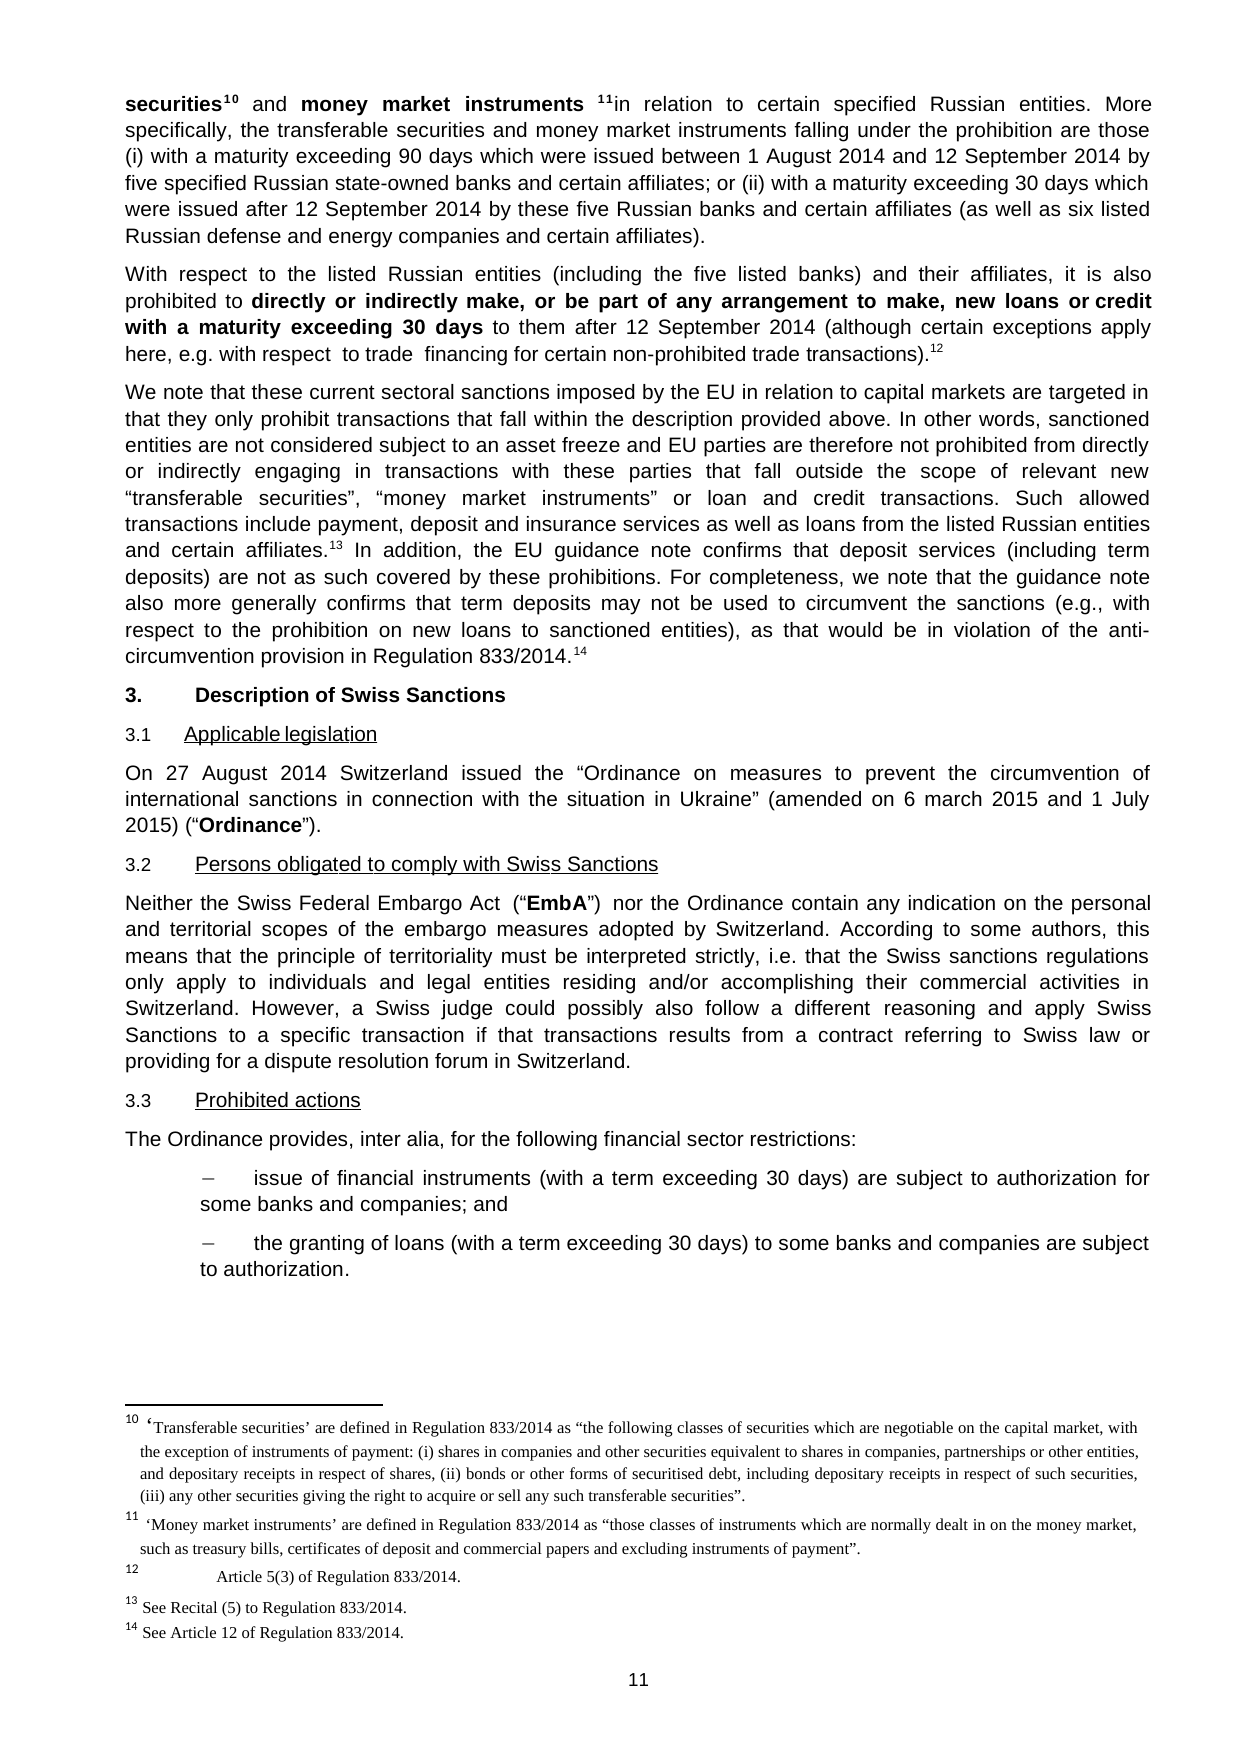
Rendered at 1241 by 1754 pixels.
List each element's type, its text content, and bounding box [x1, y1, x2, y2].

text With respect to the listed Russian entities (including the five listed banks) and their affiliates, it is also prohibited to directly or indirectly make, or be part of any arrangement to make, new loans or credit with a maturity exceeding 30 days to them after 12 September 2014 (although certain exceptions apply here, e.g. with respect to trade financing for certain non-prohibited trade transactions). [125, 262, 1152, 365]
text On 27 August 2014 Switzerland issued the “Ordinance on measures to prevent the circumvention of international sanctions in connection with the situation in Ukraine” (amended on 6 march 2015 and 1 July 2015) (“Ordinance”). [125, 760, 1152, 837]
list Applicable legislation [125, 721, 1152, 745]
text The Ordinance provides, inter alia, for the following financial sector restrictions: [125, 1127, 1152, 1151]
text Neither the Swiss Federal Embargo Act (“EmbA”) nor the Ordinance contain any indication on the personal and territorial scopes of the embargo measures adopted by Switzerland. According to some authors, this means that the principle of territoriality must be interpreted strictly, i.e. that the Swiss sanctions regulations only apply to individuals and legal entities residing and/or accomplishing their commercial activities in Switzerland. However, a Swiss judge could possibly also follow a different reasoning and apply Swiss Sanctions to a specific transaction if that transactions results from a contract referring to Swiss law or providing for a dispute resolution forum in Switzerland. [125, 891, 1152, 1073]
subtitle Description of Swiss Sanctions [125, 683, 1152, 707]
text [125, 92, 1152, 247]
list Prohibited actions [125, 1088, 1152, 1112]
list the granting of loans (with a term exceeding 30 days) to some banks and companies are subject to authorization. [200, 1231, 1152, 1281]
list issue of financial instruments (with a term exceeding 30 days) are subject to authorization for some banks and companies; and [200, 1165, 1152, 1216]
text We note that these current sectoral sanctions imposed by the EU in relation to capital markets are targeted in that they only prohibit transactions that fall within the description provided above. In other words, sanctioned entities are not considered subject to an asset freeze and EU parties are therefore not prohibited from directly or indirectly engaging in transactions with these parties that fall outside the scope of relevant new “transferable securities”, “money market instruments” or loan and credit transactions. Such allowed transactions include payment, deposit and insurance services as well as loans from the listed Russian entities and certain affiliates. In addition, the EU guidance note confirms that deposit services (including term deposits) are not as such covered by these prohibitions. For completeness, we note that the guidance note also more generally confirms that term deposits may not be used to circumvent the sanctions (e.g., with respect to the prohibition on new loans to sanctioned entities), as that would be in violation of the anti-circumvention provision in Regulation 833/2014. [125, 380, 1152, 668]
list Persons obligated to comply with Swiss Sanctions [125, 852, 1152, 876]
